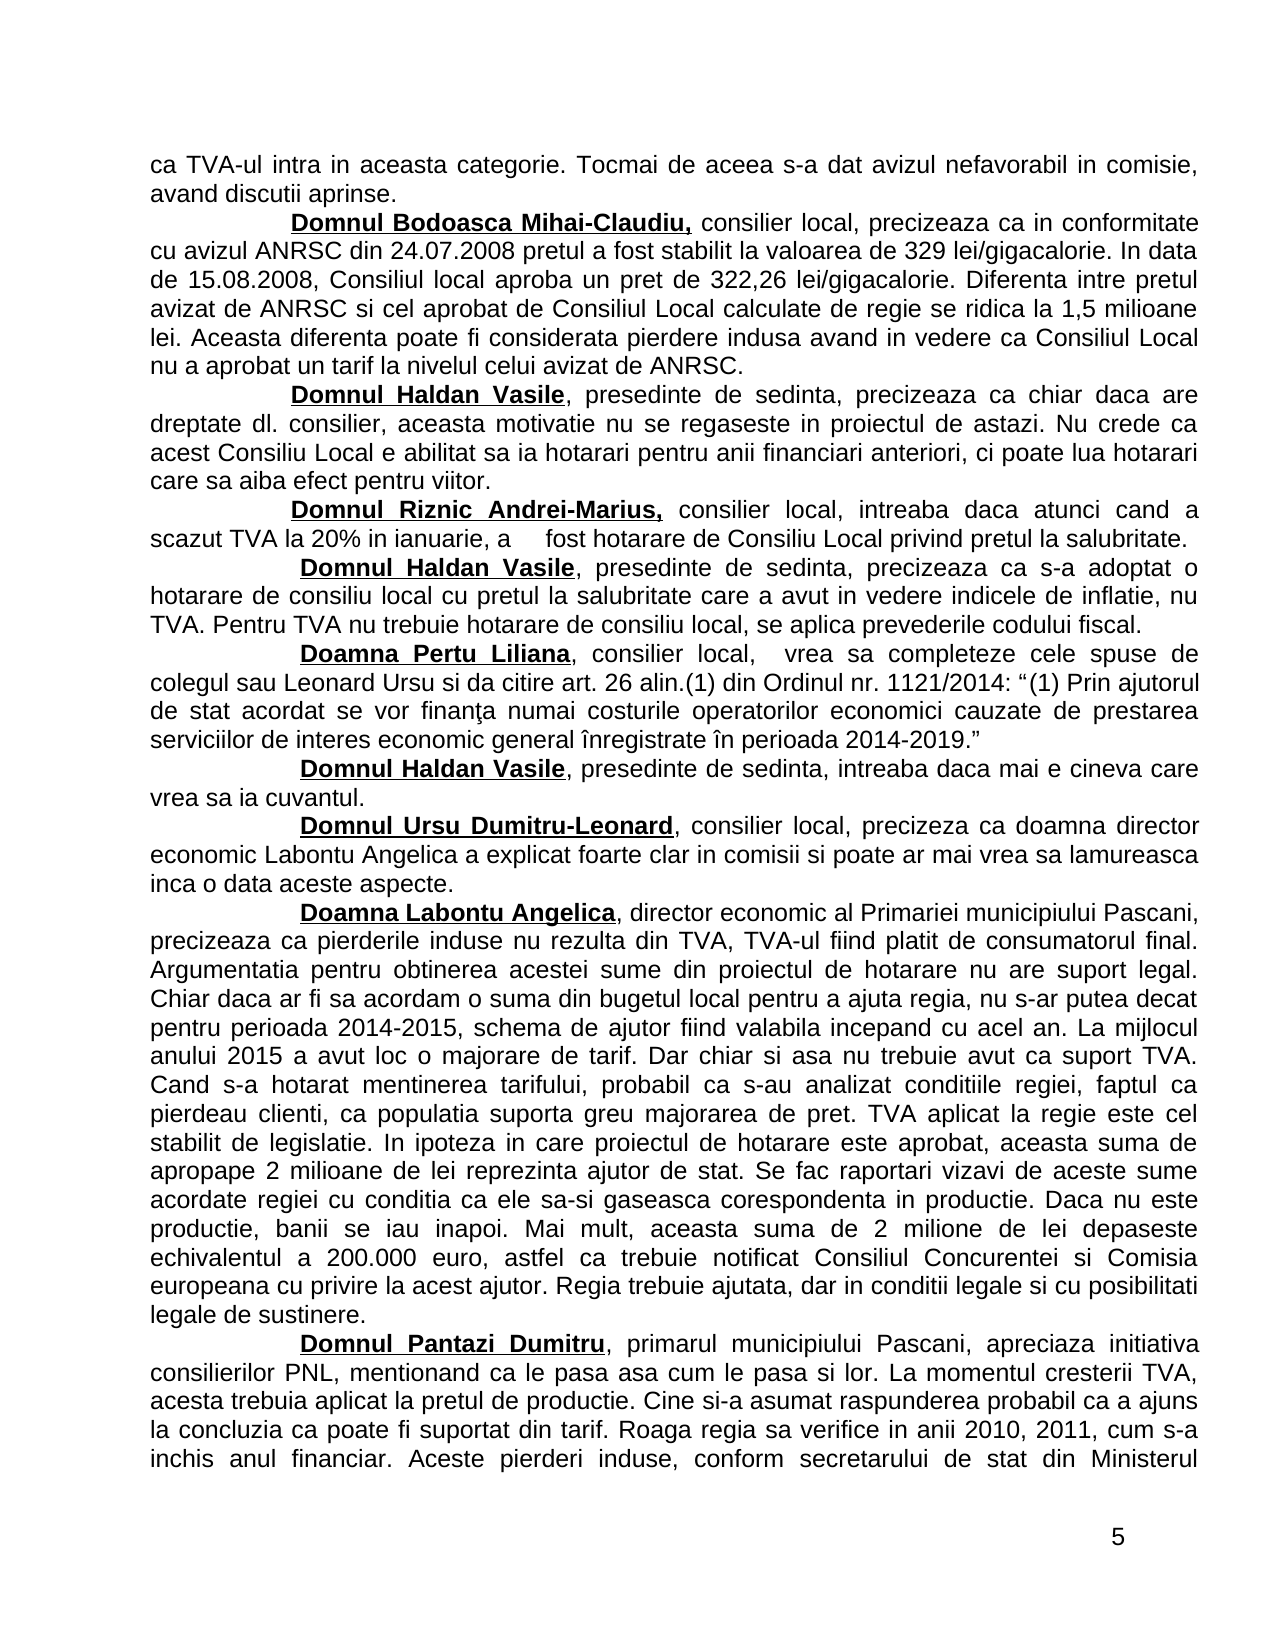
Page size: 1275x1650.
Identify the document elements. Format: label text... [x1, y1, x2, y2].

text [150, 1329, 1200, 1472]
text Domnul Bodoasca Mihai-Claudiu, consilier local, precizeaza ca in conformitate cu avizul ANRSC din 24.07.2008 pretul a fost stabilit la valoarea de 329 lei/gigacalorie. In data de 15.08.2008, Consiliul local aproba un pret de 322,26 lei/gigacalorie. Diferenta intre pretul avizat de ANRSC si cel aprobat de Consiliul Local calculate de regie se ridica la 1,5 milioane lei. Aceasta diferenta poate fi considerata pierdere indusa avand in vedere ca Consiliul Local nu a aprobat un tarif la nivelul celui avizat de ANRSC. [150, 207, 1200, 380]
text Doamna Labontu Angelica, director economic al Primariei municipiului Pascani, precizeaza ca pierderile induse nu rezulta din TVA, TVA-ul fiind platit de consumatorul final. Argumentatia pentru obtinerea acestei sume din proiectul de hotarare nu are suport legal. Chiar daca ar fi sa acordam o suma din bugetul local pentru a ajuta regia, nu s-ar putea decat pentru perioada 2014-2015, schema de ajutor fiind valabila incepand cu acel an. La mijlocul anului 2015 a avut loc o majorare de tarif. Dar chiar si asa nu trebuie avut ca suport TVA. Cand s-a hotarat mentinerea tarifului, probabil ca s-au analizat conditiile regiei, faptul ca pierdeau clienti, ca populatia suporta greu majorarea de pret. TVA aplicat la regie este cel stabilit de legislatie. In ipoteza in care proiectul de hotarare este aprobat, aceasta suma de apropape 2 milioane de lei reprezinta ajutor de stat. Se fac raportari vizavi de aceste sume acordate regiei cu conditia ca ele sa-si gaseasca corespondenta in productie. Daca nu este productie, banii se iau inapoi. Mai mult, aceasta suma de 2 milione de lei depaseste echivalentul a 200.000 euro, astfel ca trebuie notificat Consiliul Concurentei si Comisia europeana cu privire la acest ajutor. Regia trebuie ajutata, dar in conditii legale si cu posibilitati legale de sustinere. [150, 897, 1200, 1329]
text Domnul Riznic Andrei-Marius, consilier local, intreaba daca atunci cand a scazut TVA la 20% in ianuarie, a fost hotarare de Consiliu Local privind pretul la salubritate. [150, 495, 1200, 552]
text Domnul Haldan Vasile, presedinte de sedinta, precizeaza ca chiar daca are dreptate dl. consilier, aceasta motivatie nu se regaseste in proiectul de astazi. Nu crede ca acest Consiliu Local e abilitat sa ia hotarari pentru anii financiari anteriori, ci poate lua hotarari care sa aiba efect pentru viitor. [150, 380, 1200, 495]
text Domnul Haldan Vasile, presedinte de sedinta, precizeaza ca s-a adoptat o hotarare de consiliu local cu pretul la salubritate care a avut in vedere indicele de inflatie, nu TVA. Pentru TVA nu trebuie hotarare de consiliu local, se aplica prevederile codului fiscal. [150, 552, 1200, 639]
text Domnul Haldan Vasile, presedinte de sedinta, intreaba daca mai e cineva care vrea sa ia cuvantul. [150, 754, 1200, 811]
text Domnul Ursu Dumitru-Leonard, consilier local, precizeza ca doamna director economic Labontu Angelica a explicat foarte clar in comisii si poate ar mai vrea sa lamureasca inca o data aceste aspecte. [150, 811, 1200, 897]
text Doamna Pertu Liliana, consilier local, vrea sa completeze cele spuse de colegul sau Leonard Ursu si da citire art. 26 alin.(1) din Ordinul nr. 1121/2014: “(1) Prin ajutorul de stat acordat se vor finanţa numai costurile operatorilor economici cauzate de prestarea serviciilor de interes economic general înregistrate în perioada 2014-2019.” [150, 639, 1200, 754]
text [150, 150, 1200, 207]
